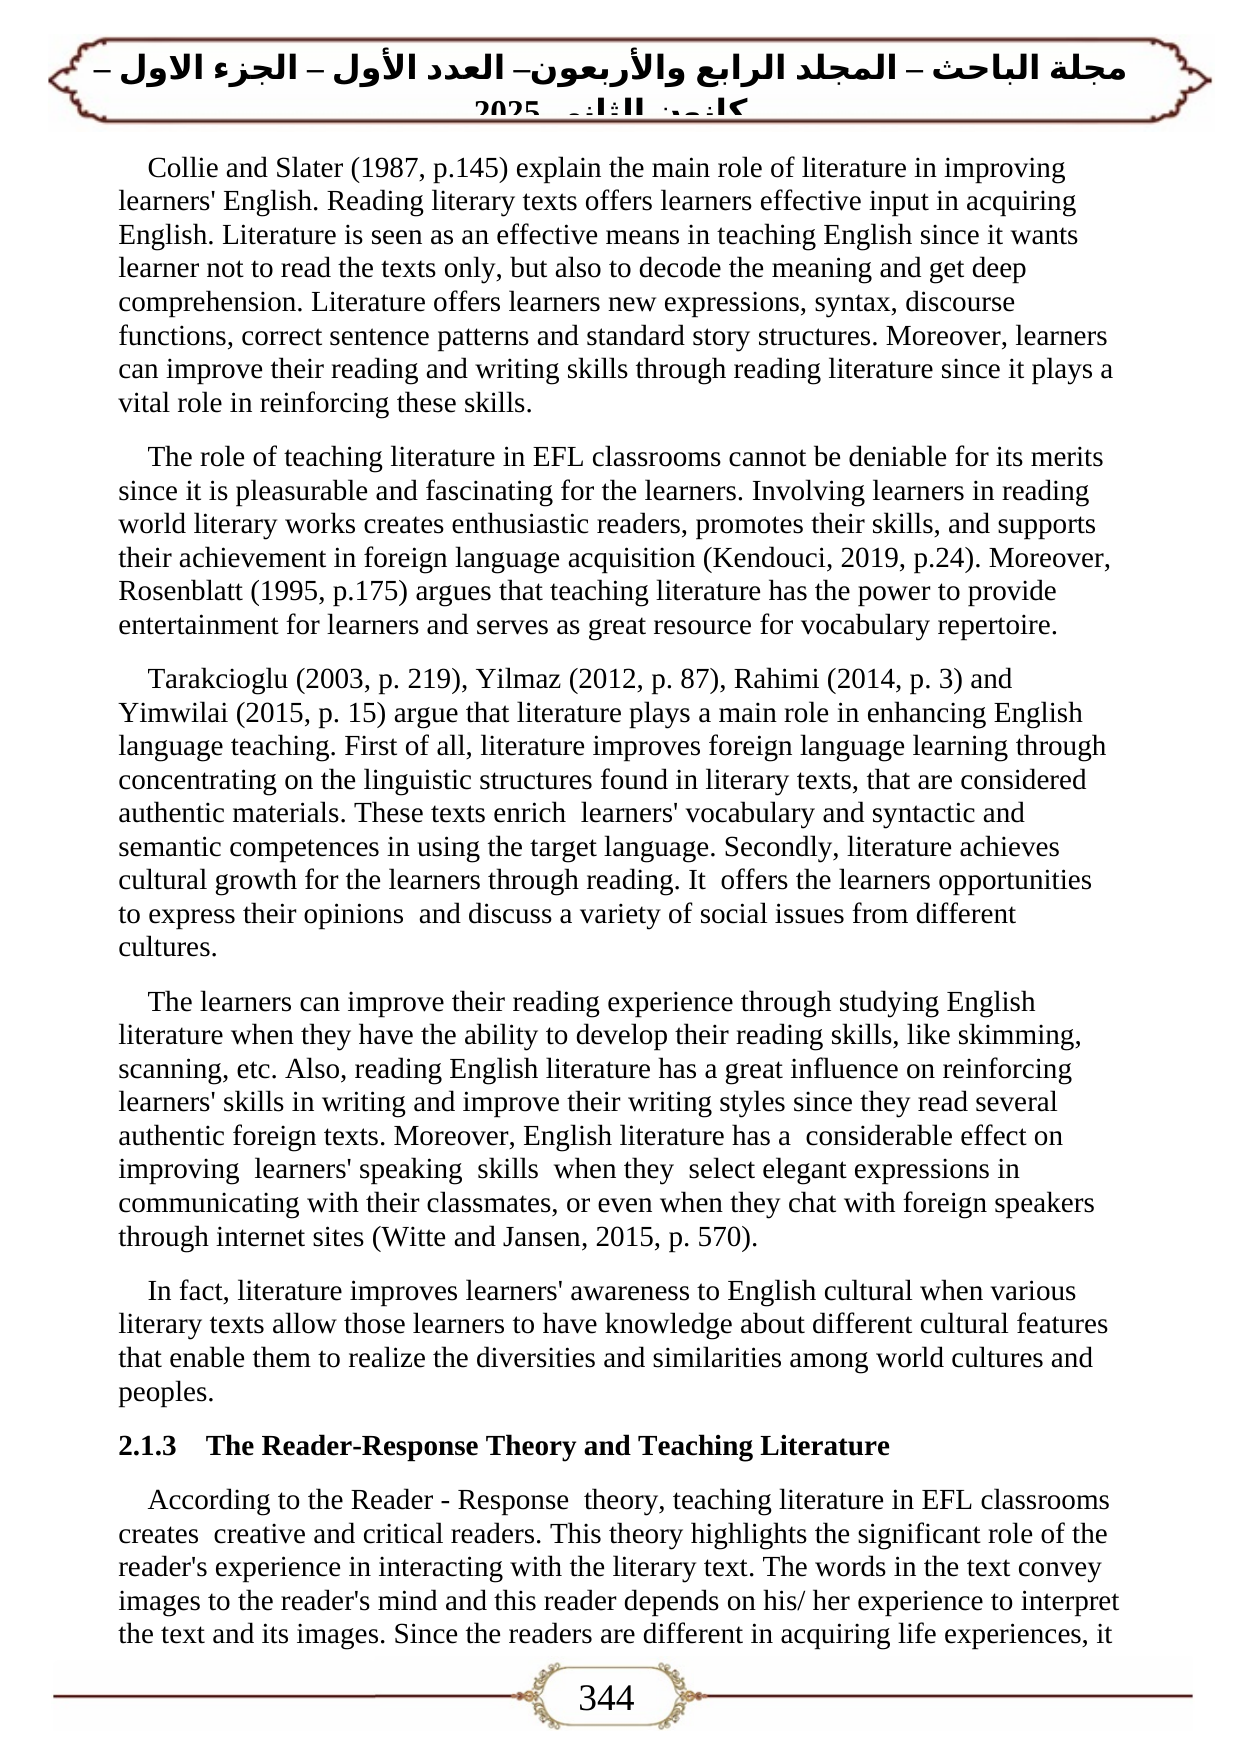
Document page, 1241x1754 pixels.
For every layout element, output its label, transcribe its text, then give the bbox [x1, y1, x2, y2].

text 2.1.3 The Reader-Response Theory and Teaching Literature [118, 1428, 1122, 1462]
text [118, 1482, 1122, 1650]
text The learners can improve their reading experience through studying English literature when they have the ability to develop their reading skills, like skimming, scanning, etc. Also, reading English literature has a great influence on reinforcing learners' skills in writing and improve their writing styles since they read several authentic foreign texts. Moreover, English literature has a considerable effect on improving learners' speaking skills when they select elegant expressions in communicating with their classmates, or even when they chat with foreign speakers through internet sites (Witte and Jansen, 2015, p. 570). [118, 984, 1122, 1252]
text The role of teaching literature in EFL classrooms cannot be deniable for its merits since it is pleasurable and fascinating for the learners. Involving learners in reading world literary works creates enthusiastic readers, promotes their skills, and supports their achievement in foreign language acquisition (Kendouci, 2019, p.24). Moreover, Rosenblatt (1995, p.175) argues that teaching literature has the power to provide entertainment for learners and serves as great resource for vocabulary repertoire. [118, 439, 1122, 640]
picture [51, 1656, 1195, 1731]
text Collie and Slater (1987, p.145) explain the main role of literature in improving learners' English. Reading literary texts offers learners effective input in acquiring English. Literature is seen as an effective means in teaching English since it wants learner not to read the texts only, but also to decode the meaning and get deep comprehension. Literature offers learners new expressions, syntax, discourse functions, correct sentence patterns and standard story structures. Moreover, learners can improve their reading and writing skills through reading literature since it plays a vital role in reinforcing these skills. [118, 150, 1122, 418]
text Tarakcioglu (2003, p. 219), Yilmaz (2012, p. 87), Rahimi (2014, p. 3) and Yimwilai (2015, p. 15) argue that literature plays a main role in enhancing English language teaching. First of all, literature improves foreign language learning through concentrating on the linguistic structures found in literary texts, that are considered authentic materials. These texts enrich learners' vocabulary and syntactic and semantic competences in using the target language. Secondly, literature achieves cultural growth for the learners through reading. It offers the learners opportunities to express their opinions and discuss a variety of social issues from different cultures. [118, 661, 1122, 963]
text In fact, literature improves learners' awareness to English cultural when various literary texts allow those learners to have knowledge about different cultural features that enable them to realize the diversities and similarities among world cultures and peoples. [118, 1273, 1122, 1407]
picture [47, 34, 1216, 132]
